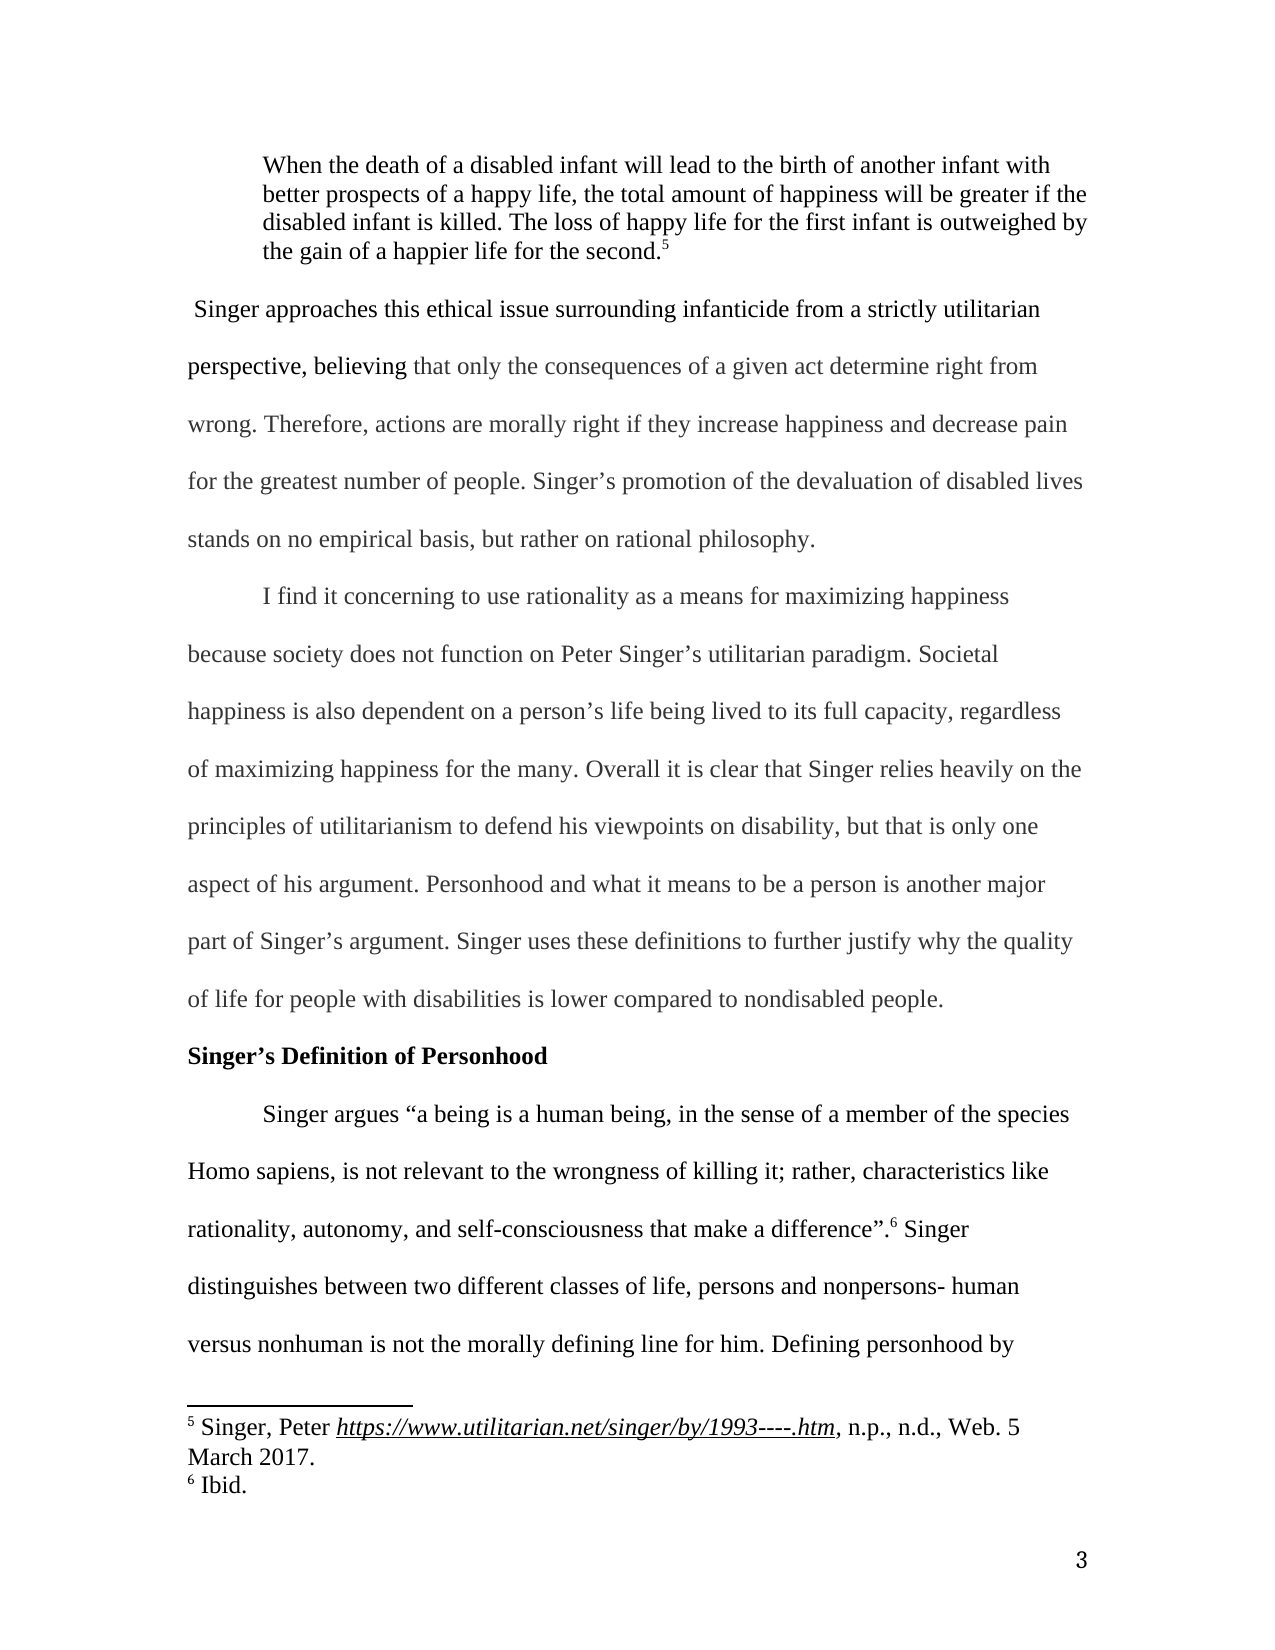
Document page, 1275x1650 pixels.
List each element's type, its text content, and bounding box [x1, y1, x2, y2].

text When the death of a disabled infant will lead to the birth of another infant with better prospects of a happy life, the total amount of happiness will be greater if the disabled infant is killed. The loss of happy life for the first infant is outweighed by the gain of a happier life for the second. [262, 150, 1087, 265]
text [187, 1099, 1087, 1357]
text Singer approaches this ethical issue surrounding infanticide from a strictly utilitarian perspective, believing that only the consequences of a given act determine right from wrong. Therefore, actions are morally right if they increase happiness and decrease pain for the greatest number of people. Singer’s promotion of the devaluation of disabled lives stands on no empirical basis, but rather on rational philosophy. [187, 294, 1087, 552]
text I find it concerning to use rationality as a means for maximizing happiness because society does not function on Peter Singer’s utilitarian paradigm. Societal happiness is also dependent on a person’s life being lived to its full capacity, regardless of maximizing happiness for the many. Overall it is clear that Singer relies heavily on the principles of utilitarianism to defend his viewpoints on disability, but that is only one aspect of his argument. Personhood and what it means to be a person is another major part of Singer’s argument. Singer uses these definitions to further justify why the quality of life for people with disabilities is lower compared to nondisabled people. [187, 581, 1087, 1012]
text Singer’s Definition of Personhood [187, 1041, 1087, 1070]
